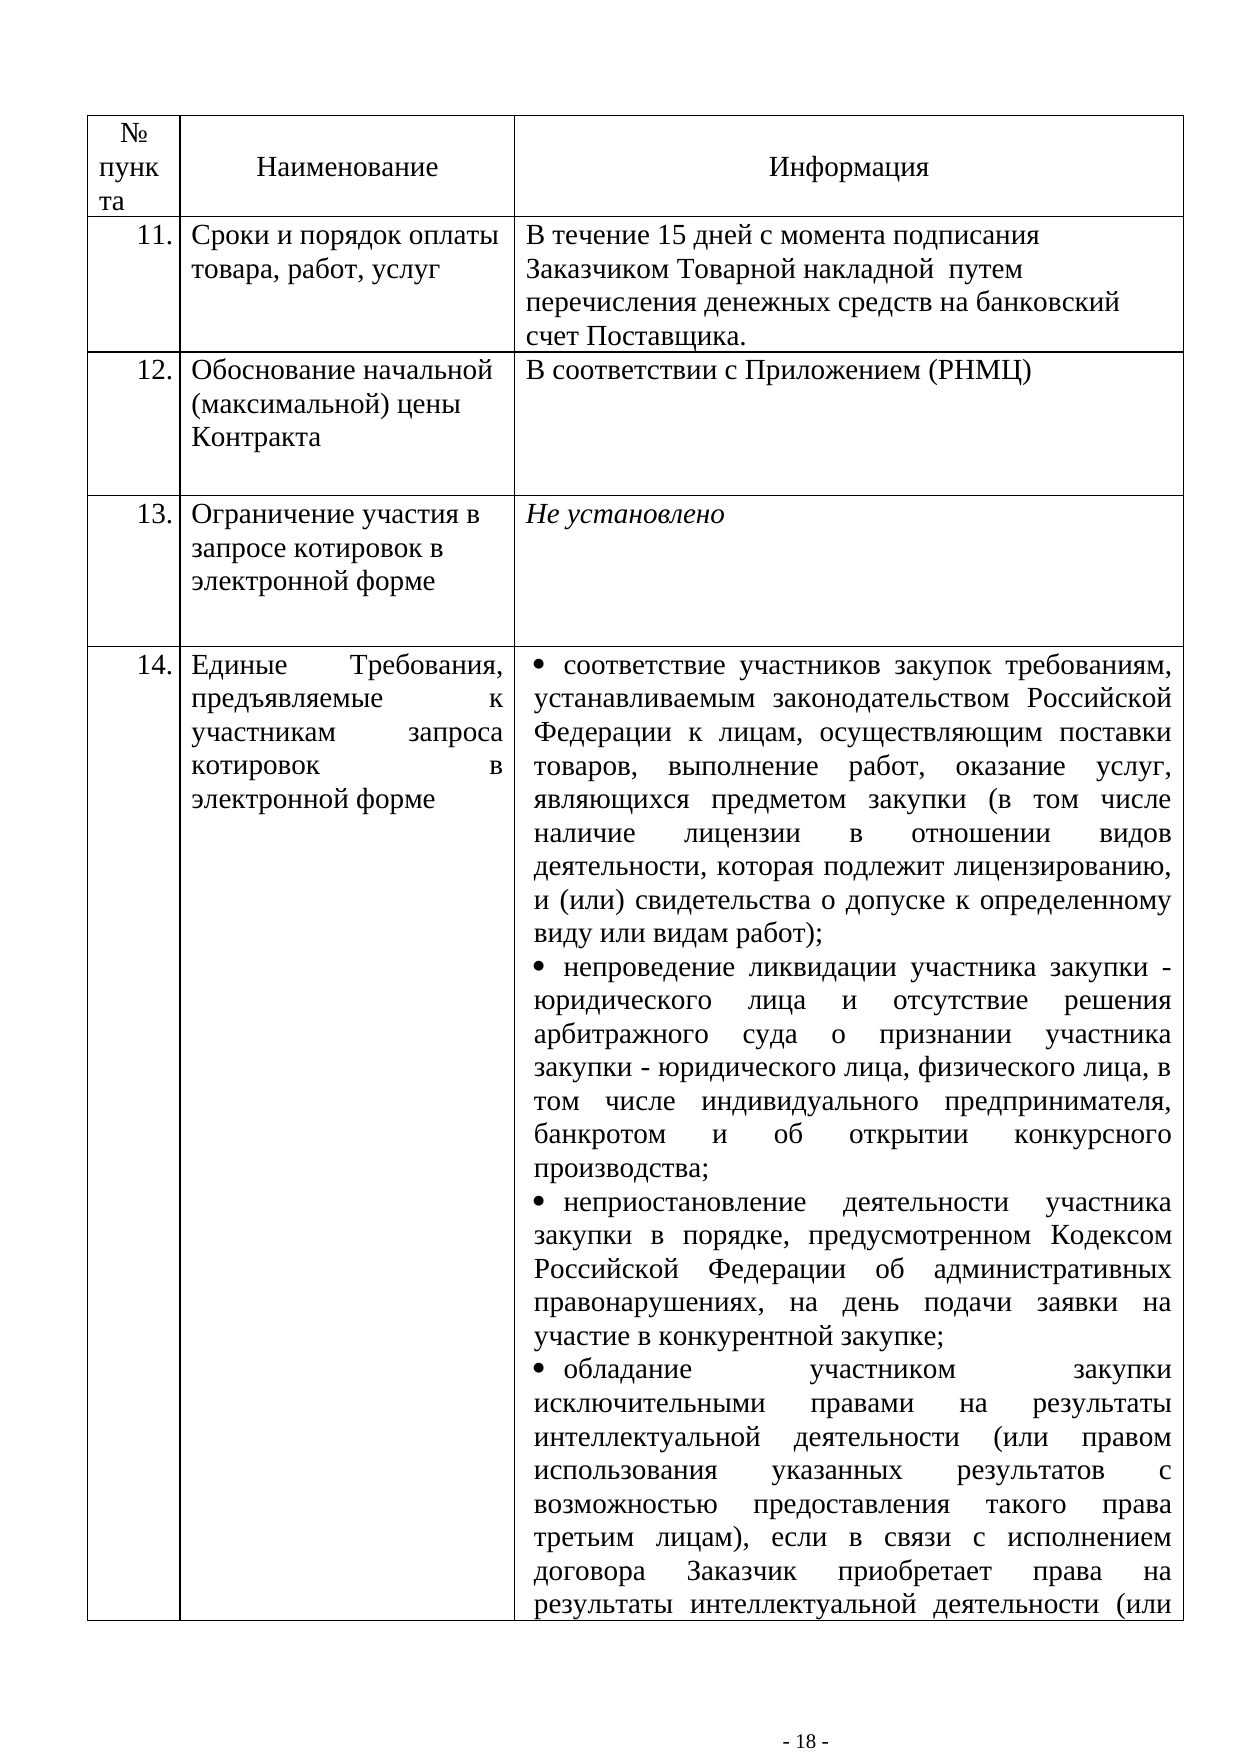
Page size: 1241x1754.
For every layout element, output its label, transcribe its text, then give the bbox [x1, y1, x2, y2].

table_header № пункта [88, 116, 179, 216]
table_cell [88, 647, 179, 1620]
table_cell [181, 647, 514, 1620]
table_cell В соответствии с Приложением (РНМЦ) [515, 353, 1183, 495]
table_cell Ограничение участия в запросе котировок в электронной форме [181, 496, 514, 646]
table_cell Не установлено [515, 496, 1183, 646]
table_cell Сроки и порядок оплаты товара, работ, услуг [181, 217, 514, 351]
table_cell [88, 217, 179, 351]
table_cell [88, 353, 179, 495]
table_header Информация [515, 116, 1183, 216]
table_header Наименование [181, 116, 514, 216]
table_cell Обоснование начальной (максимальной) цены Контракта [181, 353, 514, 495]
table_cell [515, 647, 1183, 1620]
table_cell [88, 496, 179, 646]
table_cell В течение 15 дней с момента подписания Заказчиком Товарной накладной путем перечисления денежных средств на банковский счет Поставщика. [515, 217, 1183, 351]
